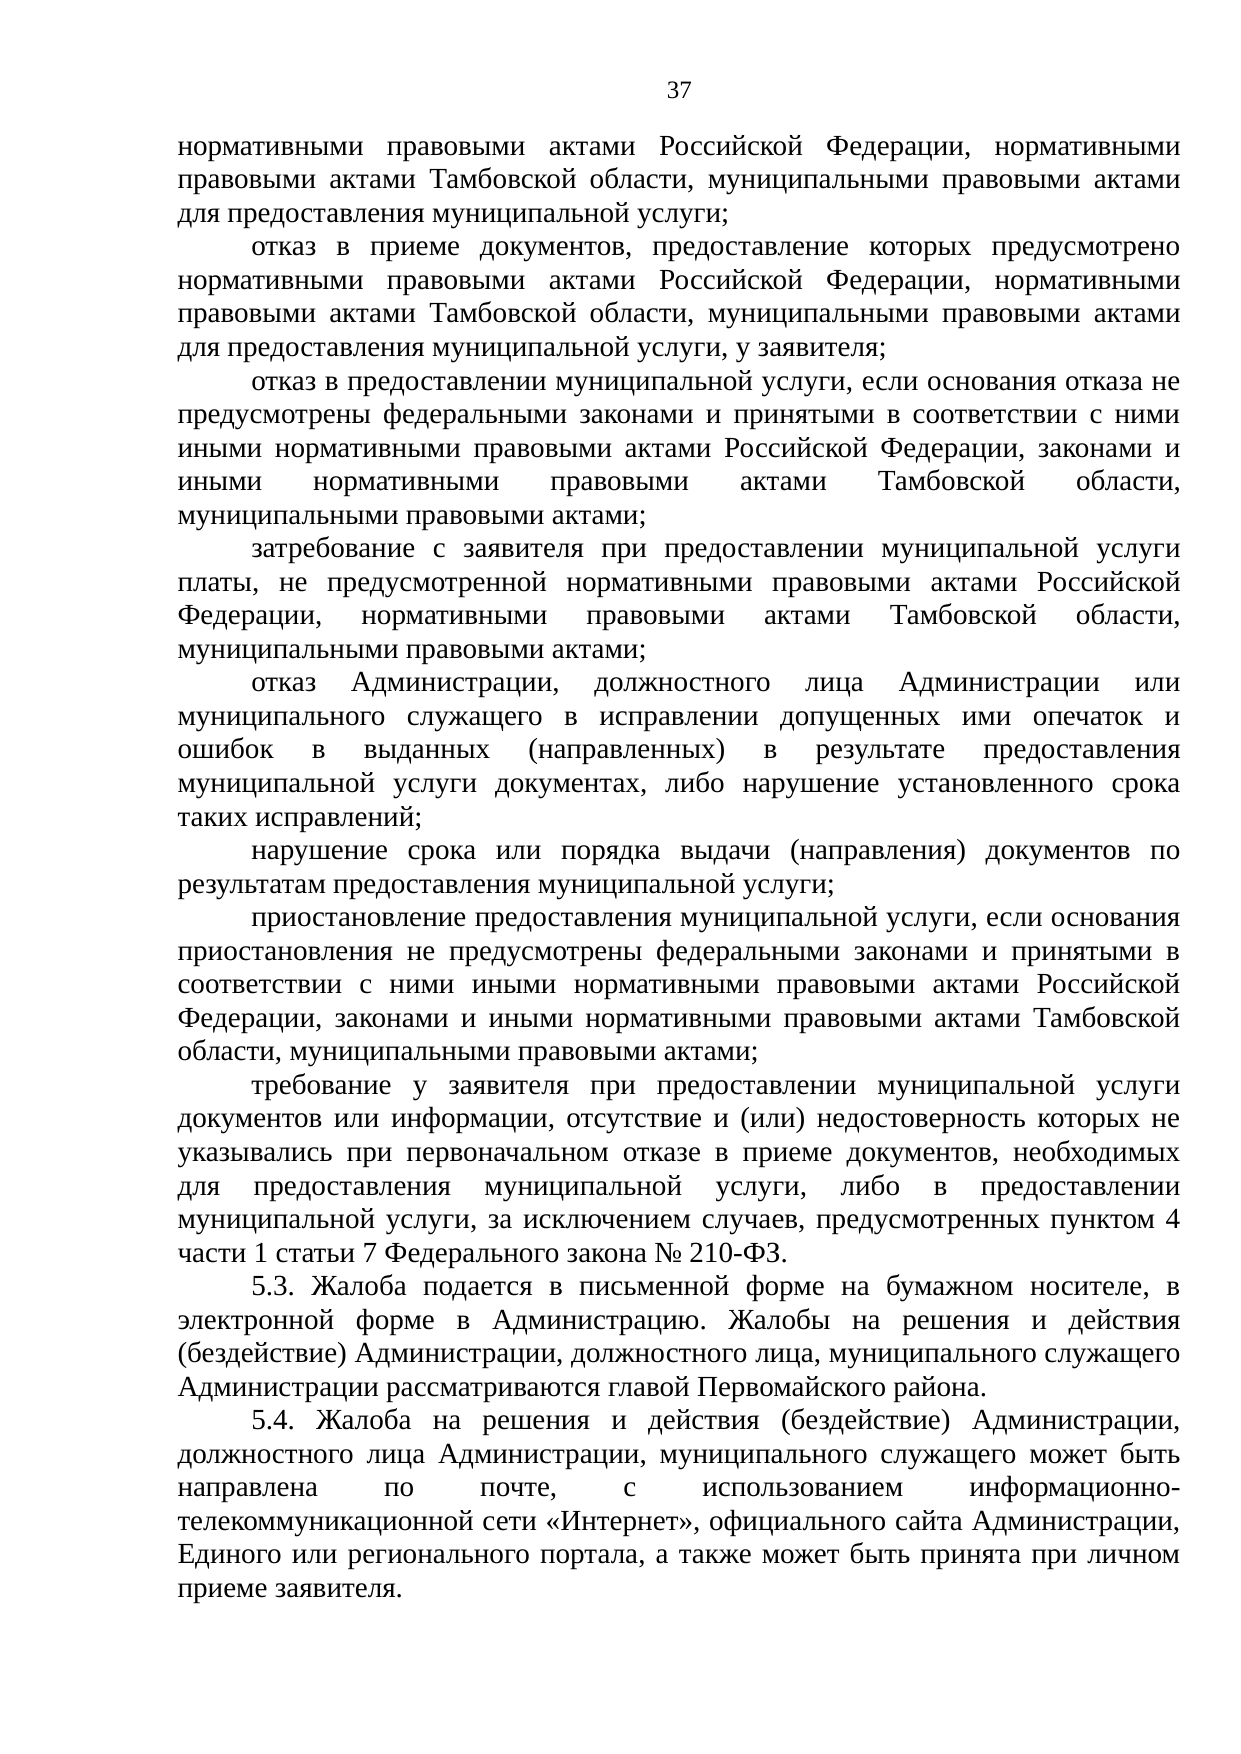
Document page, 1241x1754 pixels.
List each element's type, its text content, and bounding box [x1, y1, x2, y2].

text затребование с заявителя при предоставлении муниципальной услуги платы, не предусмотренной нормативными правовыми актами Российской Федерации, нормативными правовыми актами Тамбовской области, муниципальными правовыми актами; [177, 530, 1181, 664]
text отказ в приеме документов, предоставление которых предусмотрено нормативными правовыми актами Российской Федерации, нормативными правовыми актами Тамбовской области, муниципальными правовыми актами для предоставления муниципальной услуги, у заявителя; [177, 228, 1181, 363]
text 5.3. Жалоба подается в письменной форме на бумажном носителе, в электронной форме в Администрацию. Жалобы на решения и действия (бездействие) Администрации, должностного лица, муниципального служащего Администрации рассматриваются главой Первомайского района. [177, 1268, 1181, 1402]
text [177, 128, 1181, 228]
text требование у заявителя при предоставлении муниципальной услуги документов или информации, отсутствие и (или) недостоверность которых не указывались при первоначальном отказе в приеме документов, необходимых для предоставления муниципальной услуги, либо в предоставлении муниципальной услуги, за исключением случаев, предусмотренных пунктом 4 части 1 статьи 7 Федерального закона № 210-ФЗ. [177, 1067, 1181, 1268]
text приостановление предоставления муниципальной услуги, если основания приостановления не предусмотрены федеральными законами и принятыми в соответствии с ними иными нормативными правовыми актами Российской Федерации, законами и иными нормативными правовыми актами Тамбовской области, муниципальными правовыми актами; [177, 899, 1181, 1067]
text отказ Администрации, должностного лица Администрации или муниципального служащего в исправлении допущенных ими опечаток и ошибок в выданных (направленных) в результате предоставления муниципальной услуги документах, либо нарушение установленного срока таких исправлений; [177, 664, 1181, 832]
text 5.4. Жалоба на решения и действия (бездействие) Администрации, должностного лица Администрации, муниципального служащего может быть направлена по почте, с использованием информационно-телекоммуникационной сети «Интернет», официального сайта Администрации, Единого или регионального портала, а также может быть принята при личном приеме заявителя. [177, 1402, 1181, 1604]
text отказ в предоставлении муниципальной услуги, если основания отказа не предусмотрены федеральными законами и принятыми в соответствии с ними иными нормативными правовыми актами Российской Федерации, законами и иными нормативными правовыми актами Тамбовской области, муниципальными правовыми актами; [177, 363, 1181, 530]
text нарушение срока или порядка выдачи (направления) документов по результатам предоставления муниципальной услуги; [177, 832, 1181, 899]
